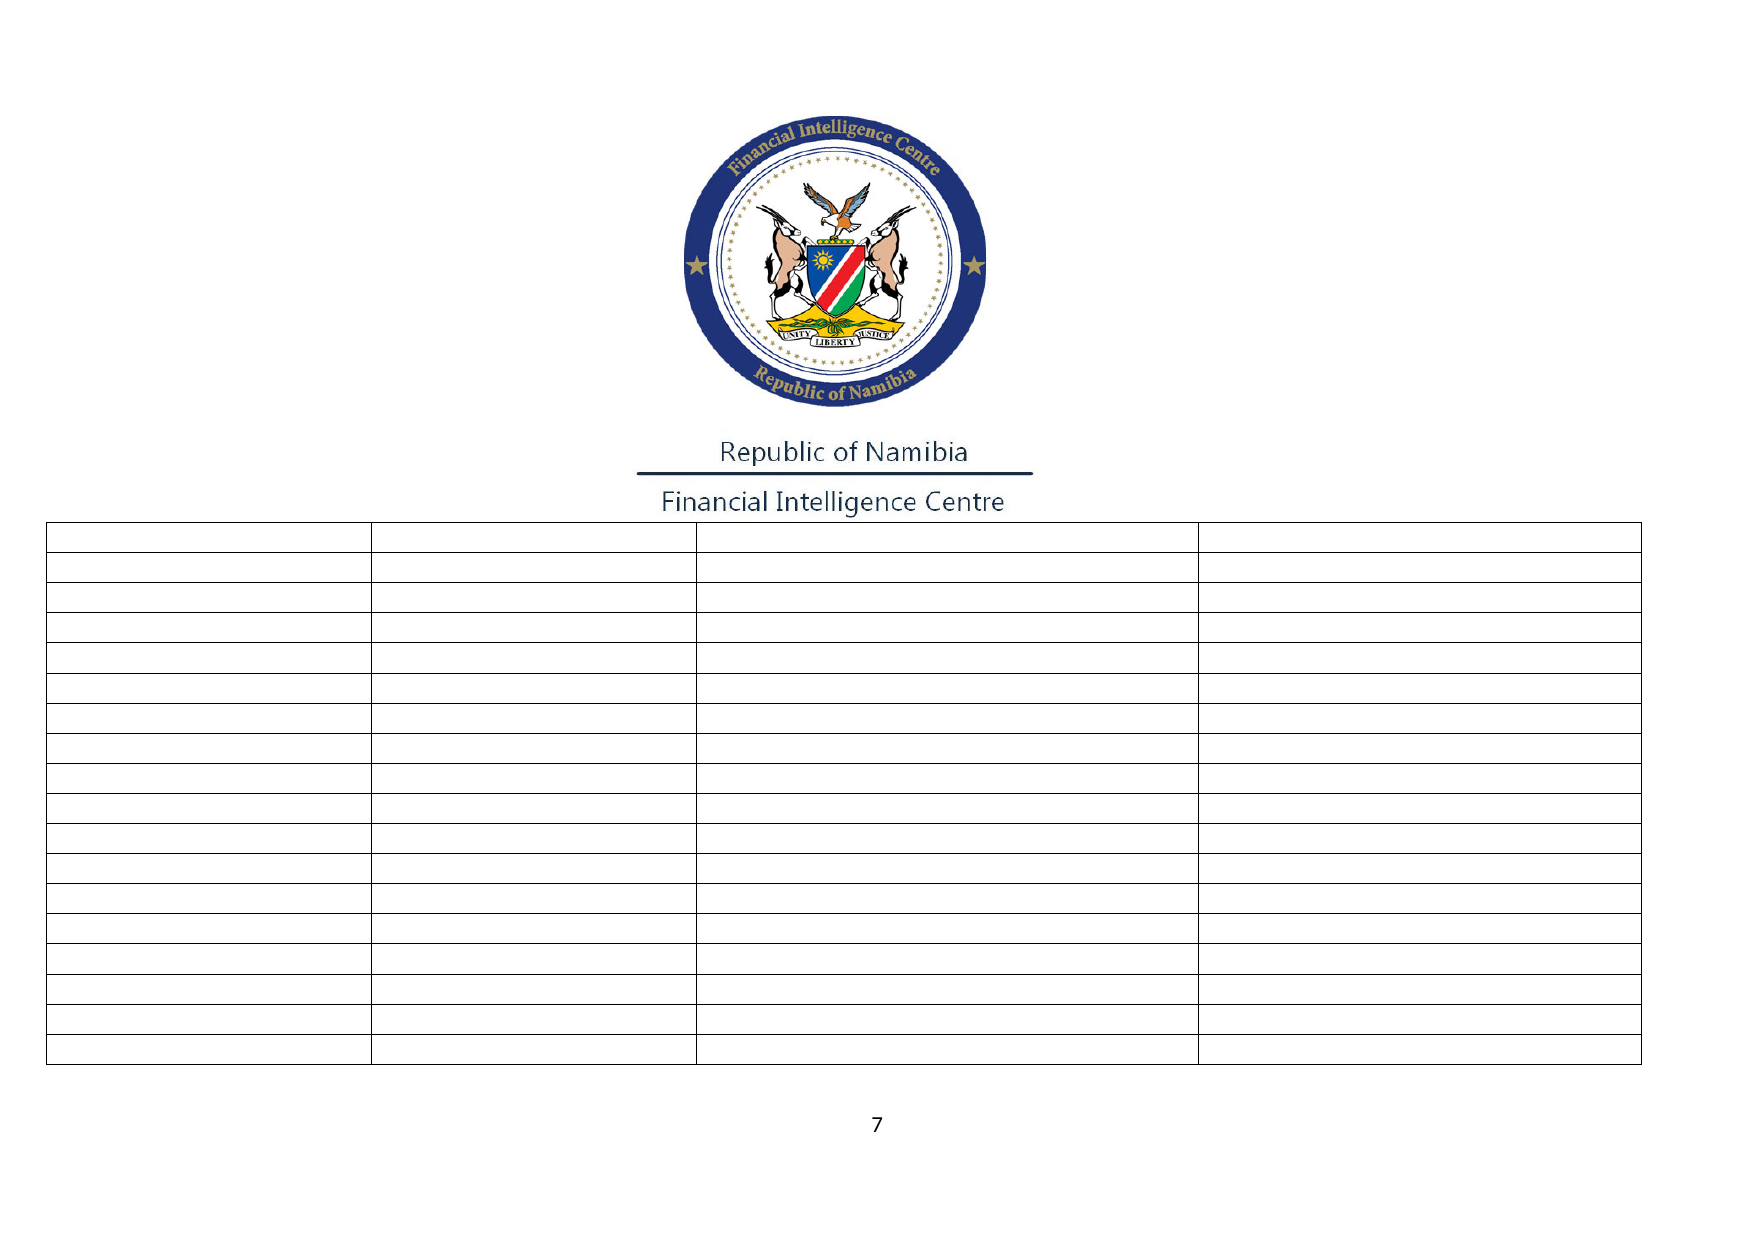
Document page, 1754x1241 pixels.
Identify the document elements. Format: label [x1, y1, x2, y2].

table_cell [47, 764, 371, 793]
table_cell [372, 613, 696, 642]
table_cell [1199, 674, 1641, 702]
table_cell [697, 914, 1198, 943]
table_cell [372, 944, 696, 973]
table_cell [47, 734, 371, 763]
table_cell [372, 734, 696, 763]
table_cell [697, 944, 1198, 973]
table_cell [47, 553, 371, 582]
table_cell [697, 1035, 1198, 1064]
table_cell [372, 1005, 696, 1034]
table_cell [47, 674, 371, 702]
table_cell [372, 764, 696, 793]
table_cell [697, 794, 1198, 823]
table_cell [47, 523, 371, 552]
table_cell [1199, 764, 1641, 793]
table_cell [1199, 914, 1641, 943]
table_cell [1199, 824, 1641, 853]
table_cell [47, 914, 371, 943]
table_cell [1199, 1005, 1641, 1034]
table_cell [1199, 523, 1641, 552]
table_cell [1199, 643, 1641, 672]
table_cell [697, 553, 1198, 582]
table_cell [47, 704, 371, 733]
table_cell [47, 884, 371, 913]
table_cell [1199, 975, 1641, 1003]
table_cell [372, 975, 696, 1003]
table_cell [372, 884, 696, 913]
table_cell [372, 523, 696, 552]
table_cell [1199, 794, 1641, 823]
table_cell [1199, 704, 1641, 733]
table_cell [697, 674, 1198, 702]
table_cell [697, 1005, 1198, 1034]
table_cell [47, 975, 371, 1003]
table_cell [47, 794, 371, 823]
table_cell [372, 914, 696, 943]
table_cell [1199, 1035, 1641, 1064]
table_cell [372, 854, 696, 883]
table_cell [697, 704, 1198, 733]
table_cell [1199, 944, 1641, 973]
table_cell [697, 764, 1198, 793]
table_cell [697, 884, 1198, 913]
table_cell [47, 824, 371, 853]
table_cell [372, 1035, 696, 1064]
table_cell [697, 854, 1198, 883]
table_cell [372, 824, 696, 853]
table_cell [1199, 553, 1641, 582]
table_cell [47, 944, 371, 973]
table_cell [372, 704, 696, 733]
table_cell [47, 583, 371, 612]
table_cell [47, 1005, 371, 1034]
table_cell [47, 1035, 371, 1064]
table_cell [697, 975, 1198, 1003]
table_cell [372, 643, 696, 672]
table_cell [697, 523, 1198, 552]
table_cell [372, 674, 696, 702]
table_cell [372, 794, 696, 823]
table_cell [697, 583, 1198, 612]
table_cell [1199, 613, 1641, 642]
table_cell [372, 553, 696, 582]
table_cell [1199, 854, 1641, 883]
table_cell [47, 854, 371, 883]
table_cell [1199, 734, 1641, 763]
table_cell [697, 613, 1198, 642]
picture [631, 107, 1039, 522]
table_cell [47, 643, 371, 672]
table_cell [372, 583, 696, 612]
table_cell [1199, 583, 1641, 612]
table_cell [697, 734, 1198, 763]
table_cell [47, 613, 371, 642]
table_cell [1199, 884, 1641, 913]
table_cell [697, 824, 1198, 853]
table_cell [697, 643, 1198, 672]
